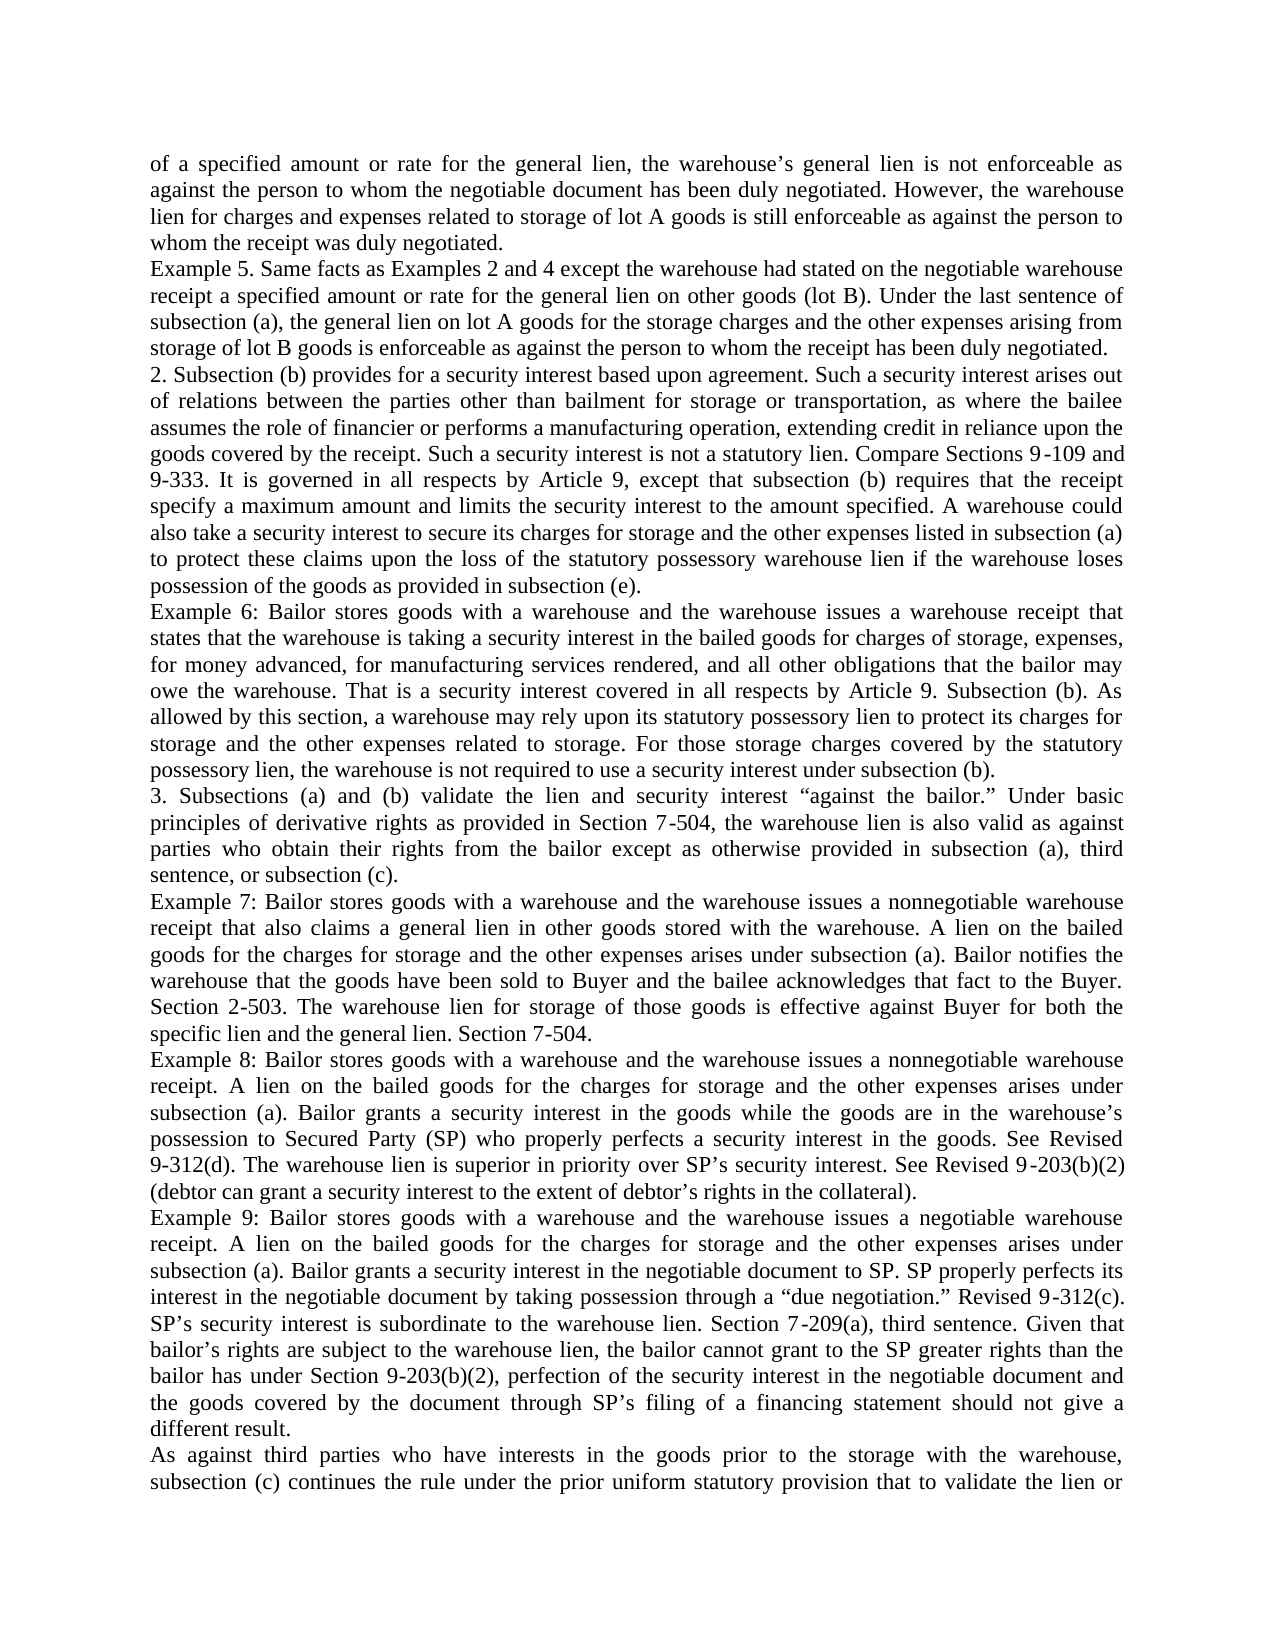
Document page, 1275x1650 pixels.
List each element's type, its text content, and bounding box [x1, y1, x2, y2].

text 3. Subsections (a) and (b) validate the lien and security interest “against the bailor.” Under basic principles of derivative rights as provided in Section 7-504, the warehouse lien is also valid as against parties who obtain their rights from the bailor except as otherwise provided in subsection (a), third sentence, or subsection (c). [150, 782, 1125, 888]
text Example 5. Same facts as Examples 2 and 4 except the warehouse had stated on the negotiable warehouse receipt a specified amount or rate for the general lien on other goods (lot B). Under the last sentence of subsection (a), the general lien on lot A goods for the storage charges and the other expenses arising from storage of lot B goods is enforceable as against the person to whom the receipt has been duly negotiated. [150, 255, 1125, 361]
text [150, 150, 1125, 255]
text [150, 1441, 1125, 1494]
text Example 8: Bailor stores goods with a warehouse and the warehouse issues a nonnegotiable warehouse receipt. A lien on the bailed goods for the charges for storage and the other expenses arises under subsection (a). Bailor grants a security interest in the goods while the goods are in the warehouse’s possession to Secured Party (SP) who properly perfects a security interest in the goods. See Revised 9-312(d). The warehouse lien is superior in priority over SP’s security interest. See Revised 9-203(b)(2) (debtor can grant a security interest to the extent of debtor’s rights in the collateral). [150, 1046, 1125, 1204]
text Example 7: Bailor stores goods with a warehouse and the warehouse issues a nonnegotiable warehouse receipt that also claims a general lien in other goods stored with the warehouse. A lien on the bailed goods for the charges for storage and the other expenses arises under subsection (a). Bailor notifies the warehouse that the goods have been sold to Buyer and the bailee acknowledges that fact to the Buyer. Section 2-503. The warehouse lien for storage of those goods is effective against Buyer for both the specific lien and the general lien. Section 7-504. [150, 888, 1125, 1046]
text Example 6: Bailor stores goods with a warehouse and the warehouse issues a warehouse receipt that states that the warehouse is taking a security interest in the bailed goods for charges of storage, expenses, for money advanced, for manufacturing services rendered, and all other obligations that the bailor may owe the warehouse. That is a security interest covered in all respects by Article 9. Subsection (b). As allowed by this section, a warehouse may rely upon its statutory possessory lien to protect its charges for storage and the other expenses related to storage. For those storage charges covered by the statutory possessory lien, the warehouse is not required to use a security interest under subsection (b). [150, 598, 1125, 782]
text 2. Subsection (b) provides for a security interest based upon agreement. Such a security interest arises out of relations between the parties other than bailment for storage or transportation, as where the bailee assumes the role of financier or performs a manufacturing operation, extending credit in reliance upon the goods covered by the receipt. Such a security interest is not a statutory lien. Compare Sections 9-109 and 9-333. It is governed in all respects by Article 9, except that subsection (b) requires that the receipt specify a maximum amount and limits the security interest to the amount specified. A warehouse could also take a security interest to secure its charges for storage and the other expenses listed in subsection (a) to protect these claims upon the loss of the statutory possessory warehouse lien if the warehouse loses possession of the goods as provided in subsection (e). [150, 361, 1125, 598]
text Example 9: Bailor stores goods with a warehouse and the warehouse issues a negotiable warehouse receipt. A lien on the bailed goods for the charges for storage and the other expenses arises under subsection (a). Bailor grants a security interest in the negotiable document to SP. SP properly perfects its interest in the negotiable document by taking possession through a “due negotiation.” Revised 9-312(c). SP’s security interest is subordinate to the warehouse lien. Section 7-209(a), third sentence. Given that bailor’s rights are subject to the warehouse lien, the bailor cannot grant to the SP greater rights than the bailor has under Section 9-203(b)(2), perfection of the security interest in the negotiable document and the goods covered by the document through SP’s filing of a financing statement should not give a different result. [150, 1204, 1125, 1441]
